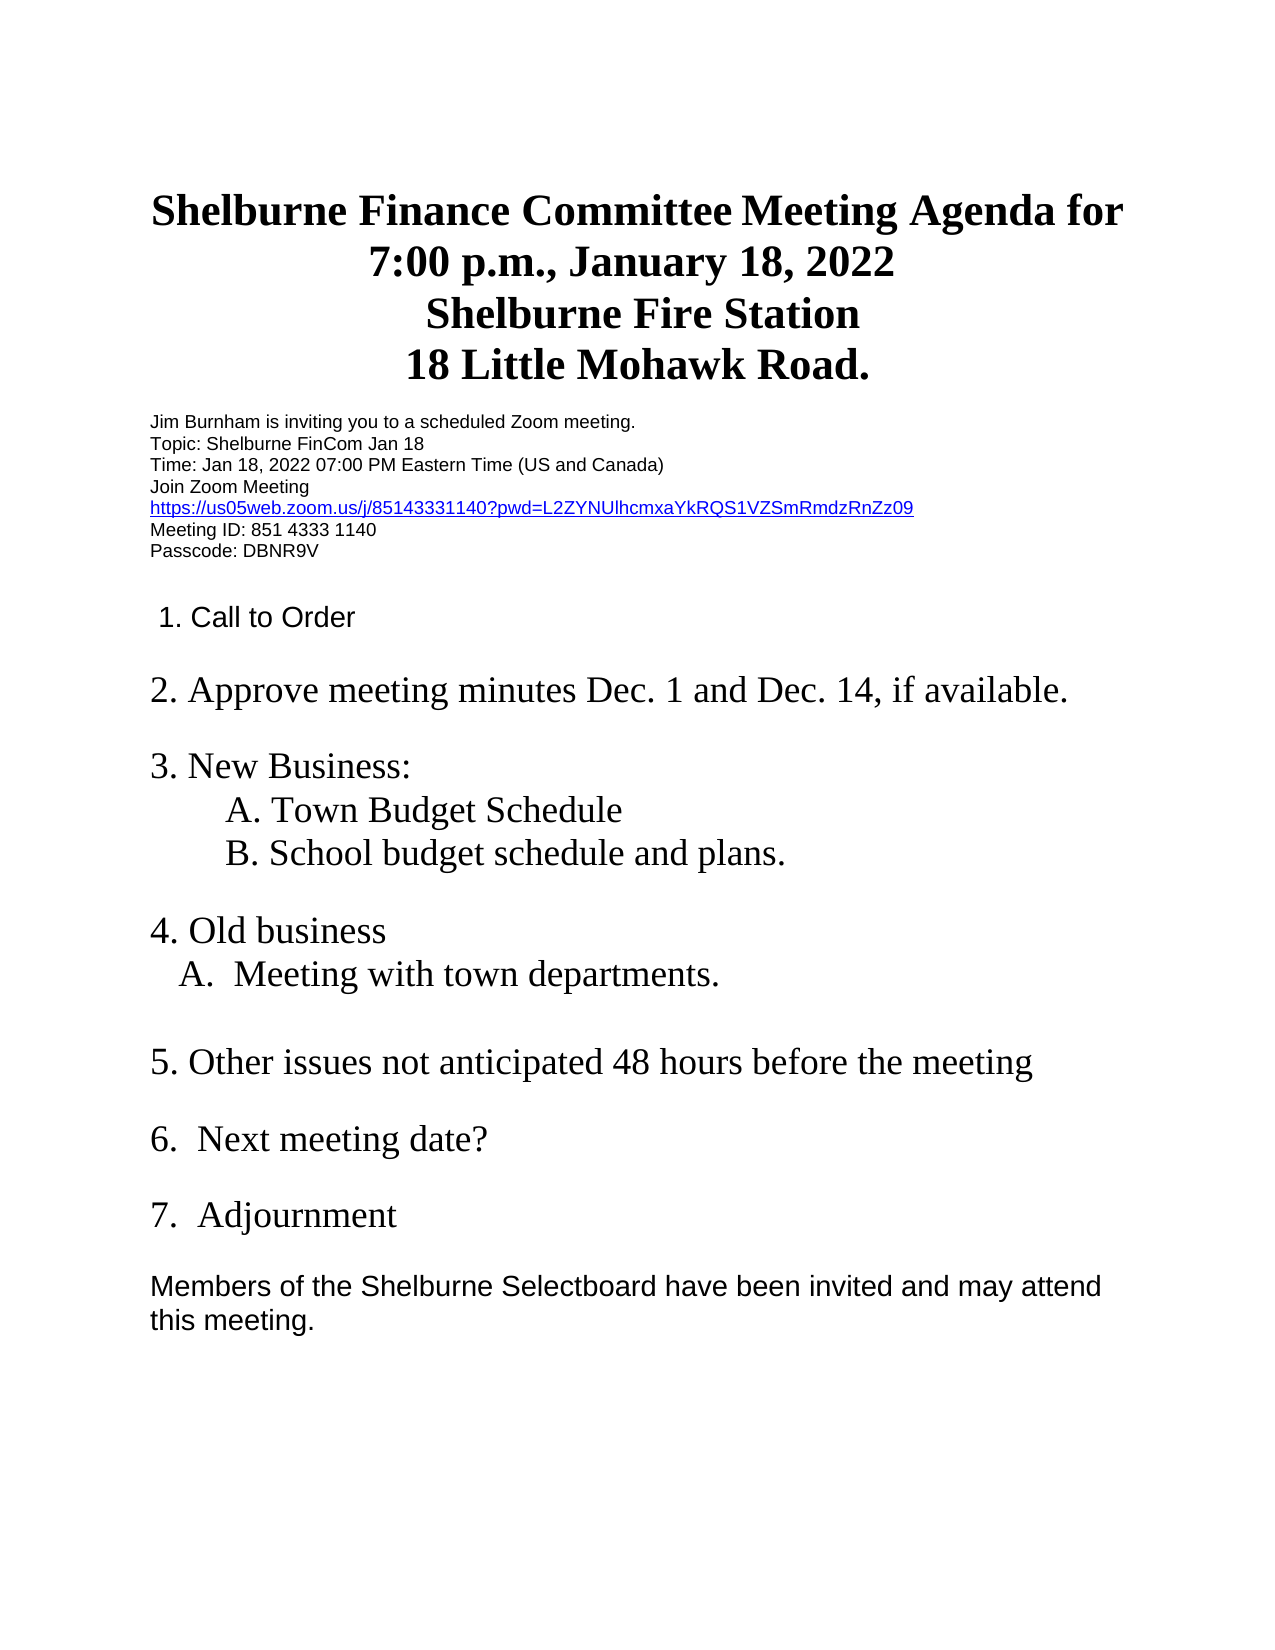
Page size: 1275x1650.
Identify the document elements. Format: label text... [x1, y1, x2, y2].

text 1. Call to Order [150, 600, 1125, 634]
text 7. Adjournment [150, 1193, 1125, 1236]
text Shelburne Finance Committee Meeting Agenda for 7:00 p.m., January 18, 2022 [150, 183, 1125, 286]
text 3. New Business: [150, 744, 1125, 787]
text 2. Approve meeting minutes Dec. 1 and Dec. 14, if available. [150, 667, 1125, 710]
text 4. Old business [150, 907, 1125, 952]
text 18 Little Mohawk Road. [150, 338, 1125, 389]
text Shelburne Fire Station [150, 286, 1125, 338]
text 5. Other issues not anticipated 48 hours before the meeting [150, 1038, 1125, 1082]
text Jim Burnham is inviting you to a scheduled Zoom meeting. [150, 411, 1125, 432]
text Meeting ID: 851 4333 1140 Passcode: DBNR9V [150, 519, 1125, 562]
text A. Town Budget Schedule [150, 787, 1125, 830]
text B. School budget schedule and plans. [150, 830, 1125, 873]
text Join Zoom Meeting https://us05web.zoom.us/j/85143331140?pwd=L2ZYNUlhcmxaYkRQS1VZSmRmdzRnZz09 [150, 476, 1125, 519]
text Members of the Shelburne Selectboard have been invited and may attend this meeting. [150, 1269, 1125, 1336]
text 6. Next meeting date? [150, 1116, 1125, 1159]
text Topic: Shelburne FinCom Jan 18 Time: Jan 18, 2022 07:00 PM Eastern Time (US and Canada) [150, 432, 1125, 476]
text A. Meeting with town departments. [150, 952, 1125, 995]
